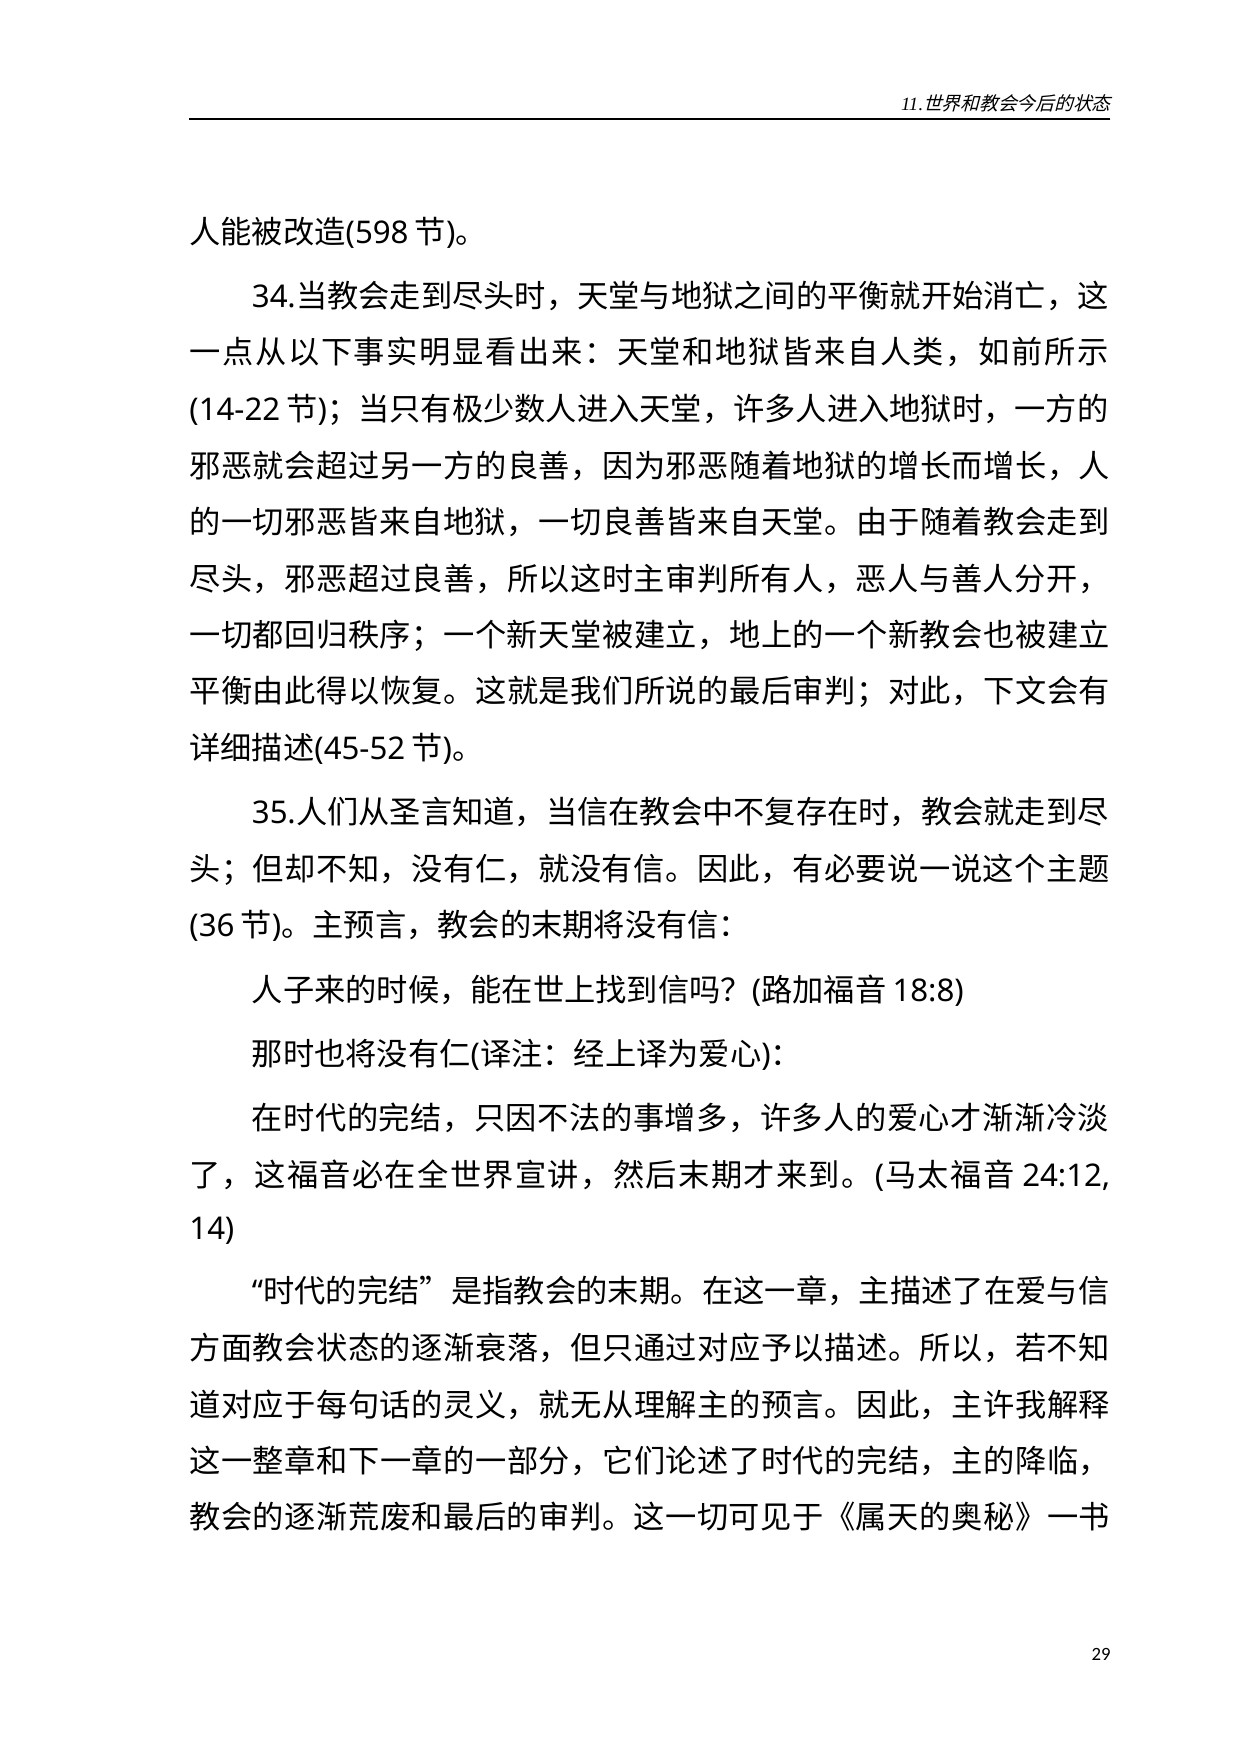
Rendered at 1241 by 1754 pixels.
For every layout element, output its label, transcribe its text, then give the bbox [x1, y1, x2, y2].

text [189, 207, 1110, 252]
text 那时也将没有仁(译注：经上译为爱心)： [189, 1029, 1110, 1074]
text 34.当教会走到尽头时，天堂与地狱之间的平衡就开始消亡，这一点从以下事实明显看出来：天堂和地狱皆来自人类，如前所示(14-22节)；当只有极少数人进入天堂，许多人进入地狱时，一方的邪恶就会超过另一方的良善，因为邪恶随着地狱的增长而增长，人的一切邪恶皆来自地狱，一切良善皆来自天堂。由于随着教会走到尽头，邪恶超过良善，所以这时主审判所有人，恶人与善人分开，一切都回归秩序；一个新天堂被建立，地上的一个新教会也被建立，平衡由此得以恢复。这就是我们所说的最后审判；对此，下文会有详细描述(45-52节)。 [189, 271, 1110, 768]
text 在时代的完结，只因不法的事增多，许多人的爱心才渐渐冷淡了，这福音必在全世界宣讲，然后末期才来到。(马太福音24:12, 14) [189, 1093, 1110, 1248]
text 人子来的时候，能在世上找到信吗？(路加福音18:8) [189, 965, 1110, 1010]
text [189, 1267, 1110, 1538]
text 35.人们从圣言知道，当信在教会中不复存在时，教会就走到尽头；但却不知，没有仁，就没有信。因此，有必要说一说这个主题(36节)。主预言，教会的末期将没有信： [189, 787, 1110, 946]
